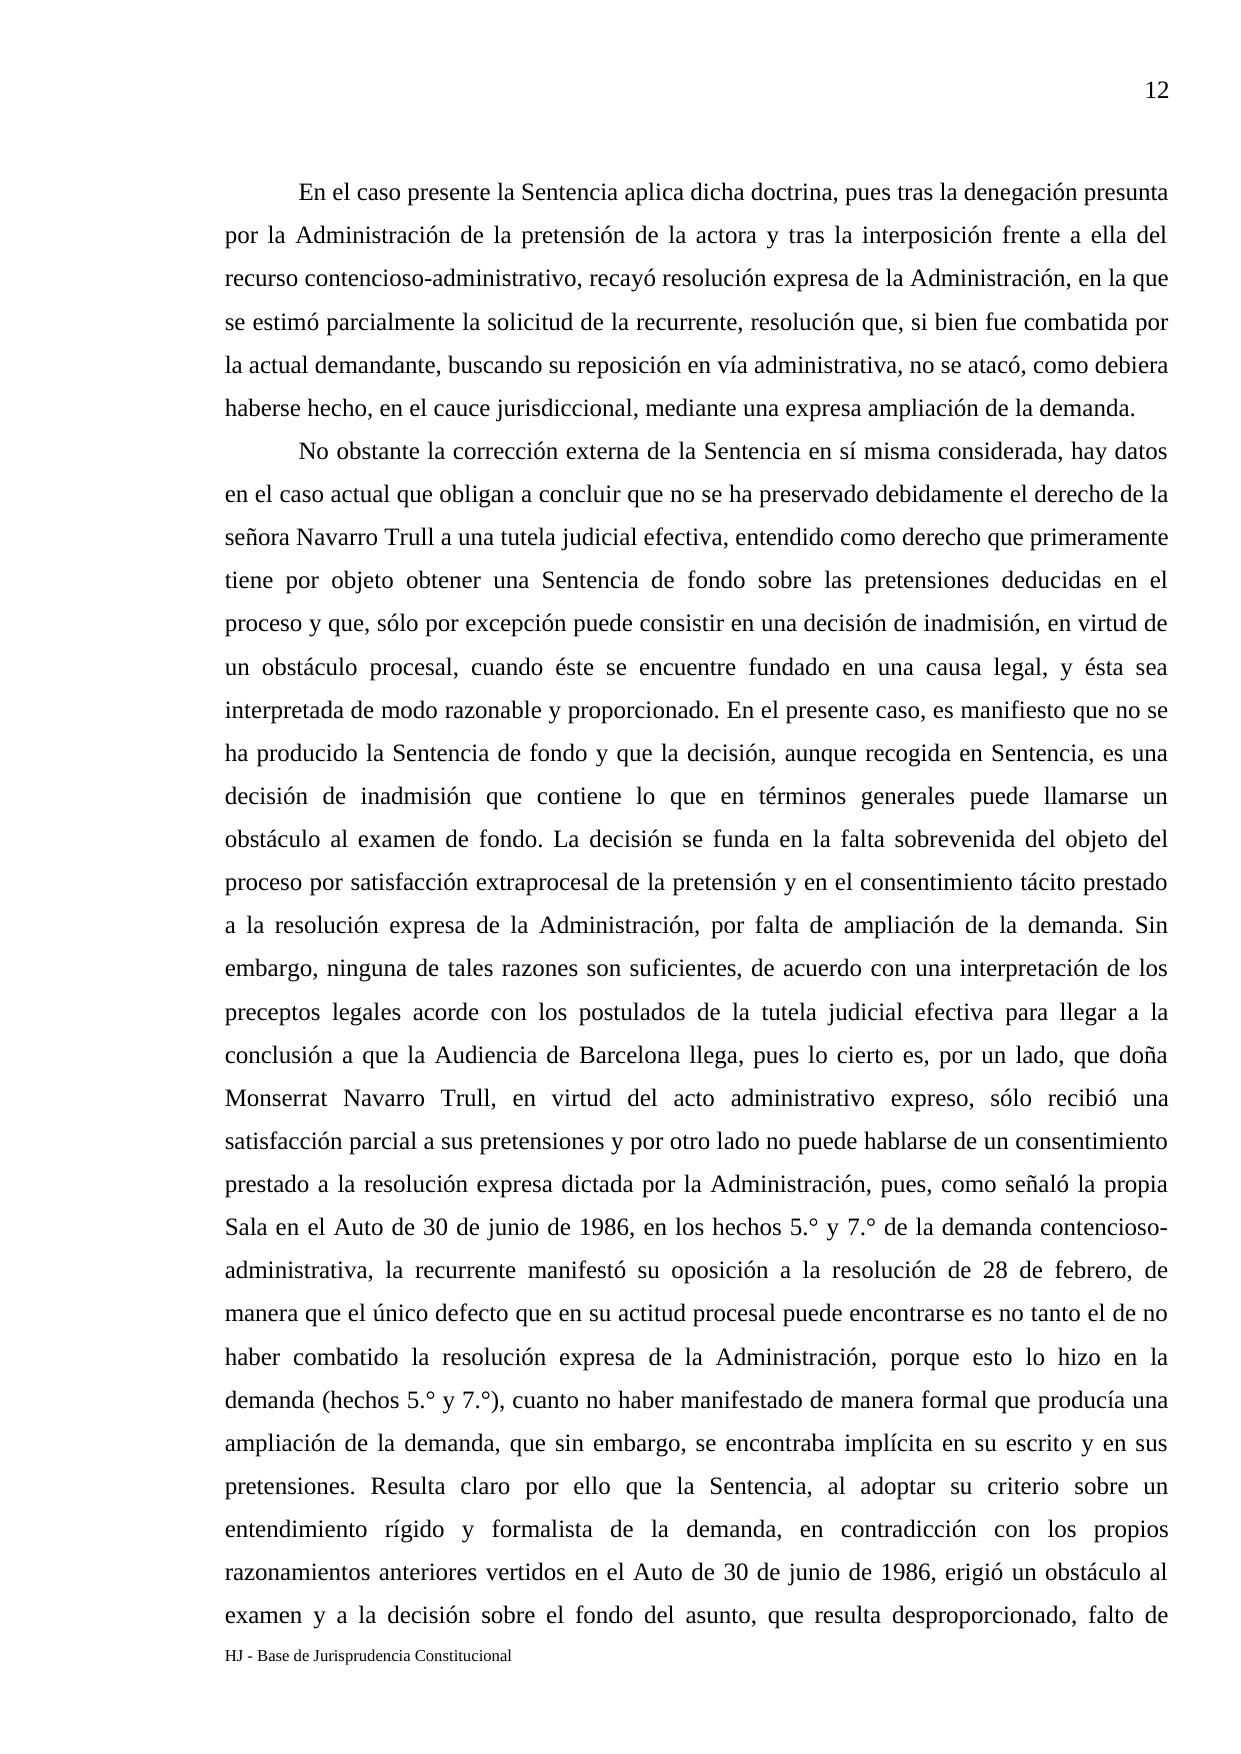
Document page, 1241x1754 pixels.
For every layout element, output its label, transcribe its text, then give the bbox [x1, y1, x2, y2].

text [224, 436, 1169, 1629]
text En el caso presente la Sentencia aplica dicha doctrina, pues tras la denegación presunta por la Administración de la pretensión de la actora y tras la interposición frente a ella del recurso contencioso-administrativo, recayó resolución expresa de la Administración, en la que se estimó parcialmente la solicitud de la recurrente, resolución que, si bien fue combatida por la actual demandante, buscando su reposición en vía administrativa, no se atacó, como debiera haberse hecho, en el cauce jurisdiccional, mediante una expresa ampliación de la demanda. [224, 177, 1169, 422]
